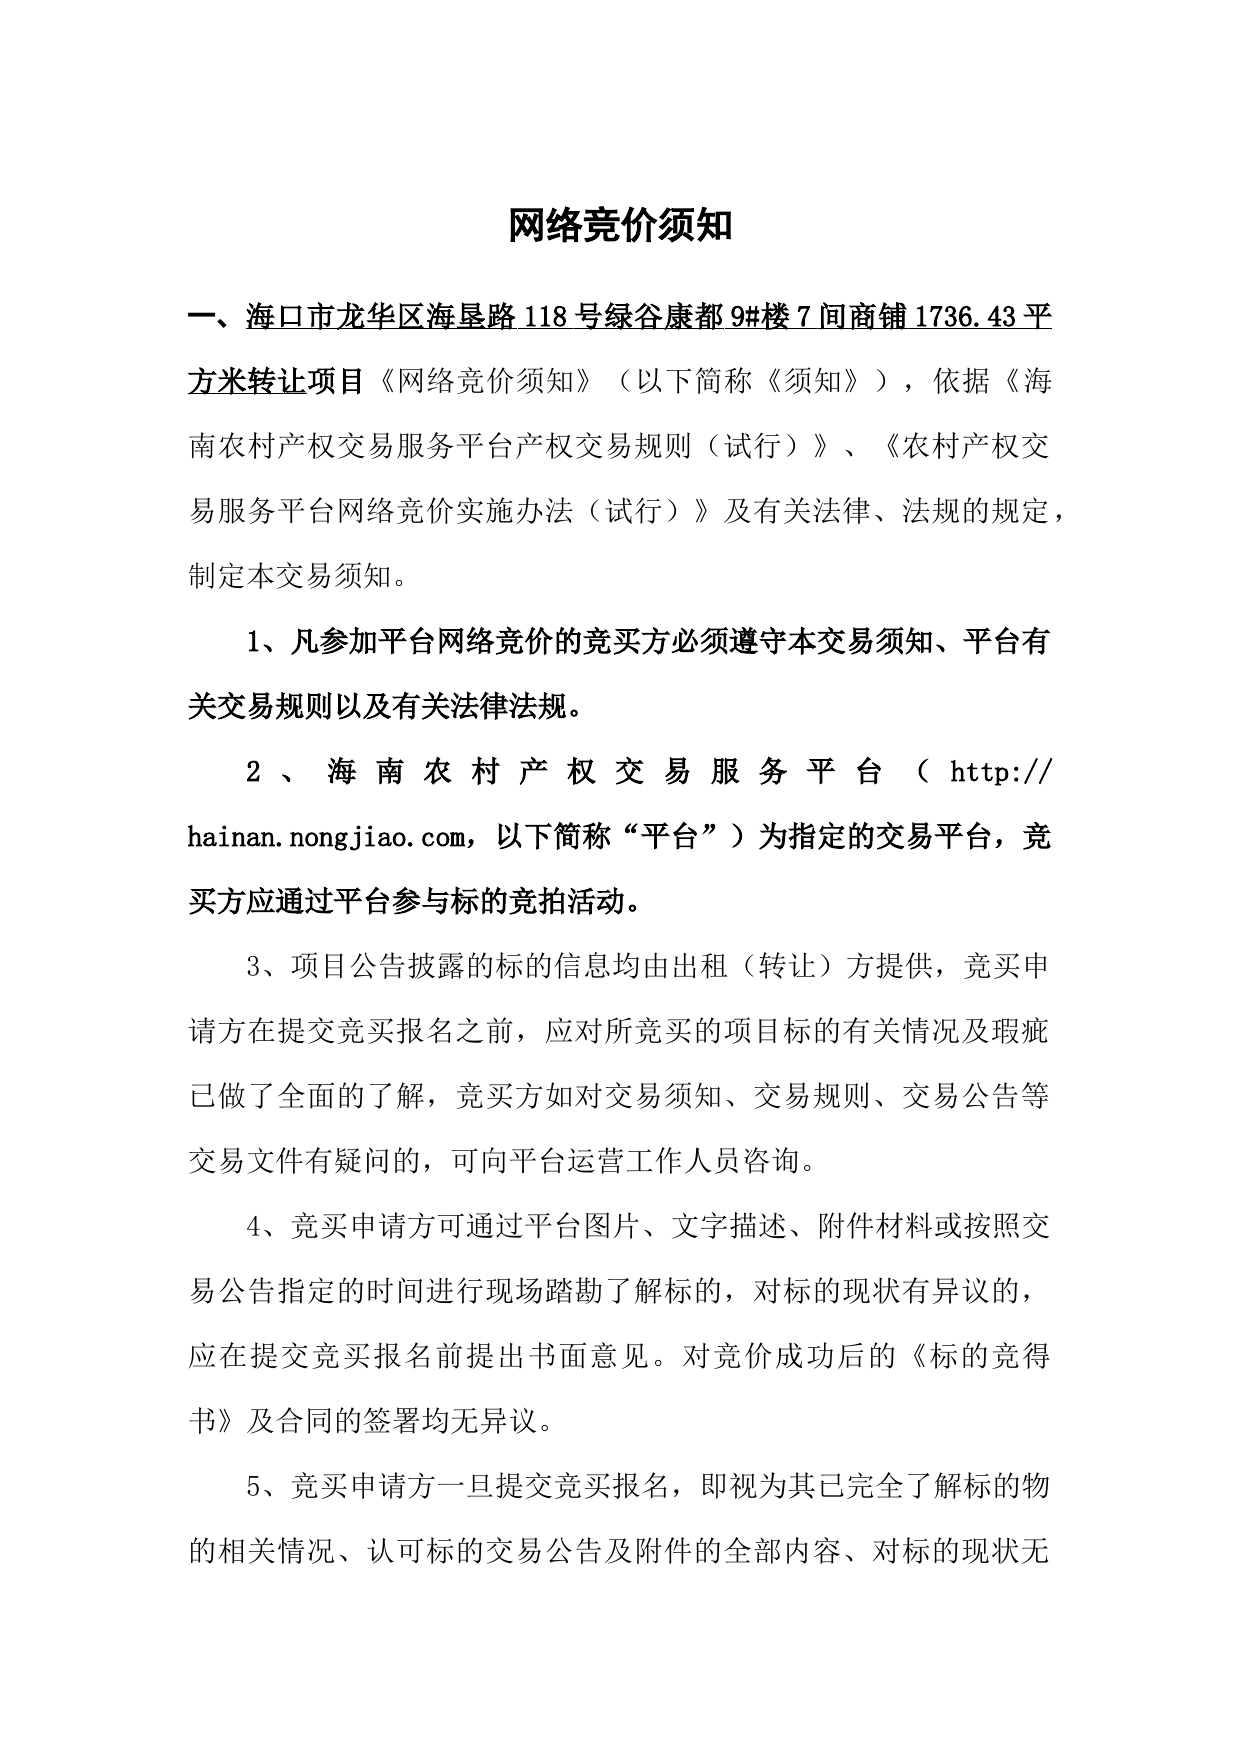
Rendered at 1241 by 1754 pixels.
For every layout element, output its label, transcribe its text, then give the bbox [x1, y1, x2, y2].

subtitle 网络竞价须知 [187, 189, 1053, 254]
text 2、海南农村产权交易服务平台（http://hainan.nongjiao.com，以下简称“平台”）为指定的交易平台，竞买方应通过平台参与标的竞拍活动。 [187, 736, 1053, 931]
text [187, 1451, 1053, 1581]
list 海口市龙华区海垦路118号绿谷康都9#楼7间商铺1736.43平方米转让项目《网络竞价须知》（以下简称《须知》），依据《海南农村产权交易服务平台产权交易规则（试行）》、《农村产权交易服务平台网络竞价实施办法（试行）》及有关法律、法规的规定，制定本交易须知。 [187, 281, 1053, 606]
text 1、凡参加平台网络竞价的竞买方必须遵守本交易须知、平台有关交易规则以及有关法律法规。 [187, 606, 1053, 736]
text 4、竞买申请方可通过平台图片、文字描述、附件材料或按照交易公告指定的时间进行现场踏勘了解标的，对标的现状有异议的，应在提交竞买报名前提出书面意见。对竞价成功后的《标的竞得书》及合同的签署均无异议。 [187, 1191, 1053, 1451]
text 3、项目公告披露的标的信息均由出租（转让）方提供，竞买申请方在提交竞买报名之前，应对所竞买的项目标的有关情况及瑕疵已做了全面的了解，竞买方如对交易须知、交易规则、交易公告等交易文件有疑问的，可向平台运营工作人员咨询。 [187, 931, 1053, 1191]
